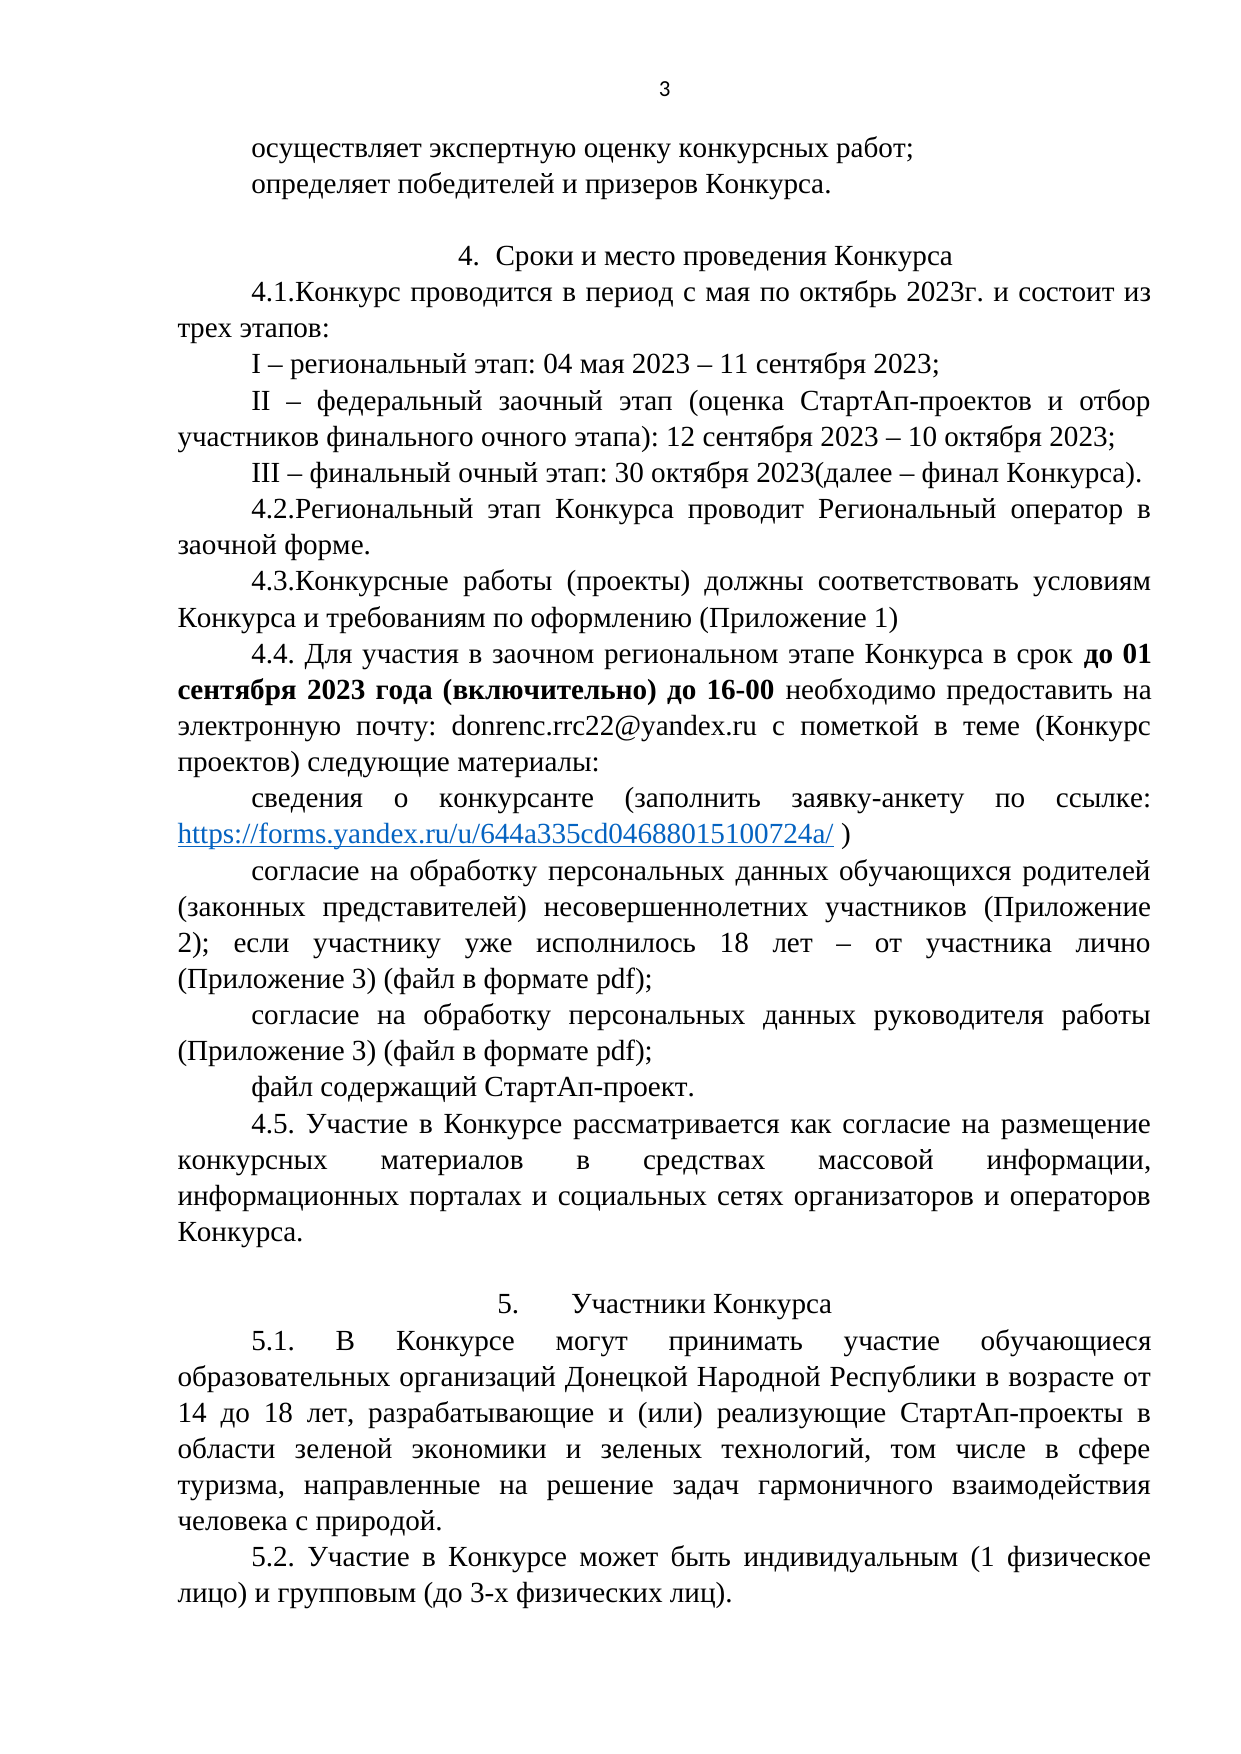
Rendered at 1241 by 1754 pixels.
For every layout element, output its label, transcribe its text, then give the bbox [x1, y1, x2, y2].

text 4.1.Конкурс проводится в период с мая по октябрь 2023г. и состоит из трех этапов: [177, 274, 1152, 344]
text сведения о конкурсанте (заполнить заявку-анкету по ссылке: https://forms.yandex.ru/u/644a335cd04688015100724a/ ) [177, 780, 1152, 850]
text III – финальный очный этап: 30 октября 2023(далее – финал Конкурса). [177, 455, 1152, 489]
text файл содержащий СтартАп-проект. [177, 1069, 1152, 1103]
text 4.3.Конкурсные работы (проекты) должны соответствовать условиям Конкурса и требованиям по оформлению (Приложение 1) [177, 563, 1152, 633]
list Сроки и место проведения Конкурса [458, 238, 1152, 272]
text 4.4. Для участия в заочном региональном этапе Конкурса в срок до 01 сентября 2023 года (включительно) до 16-00 необходимо предоставить на электронную почту: donrenc.rrc22@yandex.ru с пометкой в теме (Конкурс проектов) следующие материалы: [177, 636, 1152, 778]
text 5.1. В Конкурсе могут принимать участие обучающиеся образовательных организаций Донецкой Народной Республики в возрасте от 14 до 18 лет, разрабатывающие и (или) реализующие СтартАп-проекты в области зеленой экономики и зеленых технологий, том числе в сфере туризма, направленные на решение задач гармоничного взаимодействия человека с природой. [177, 1323, 1152, 1537]
text II – федеральный заочный этап (оценка СтартАп-проектов и отбор участников финального очного этапа): 12 сентября 2023 – 10 октября 2023; [177, 383, 1152, 452]
text определяет победителей и призеров Конкурса. [177, 166, 1152, 199]
text осуществляет экспертную оценку конкурсных работ; [177, 130, 1152, 163]
text 4.2.Региональный этап Конкурса проводит Региональный оператор в заочной форме. [177, 491, 1152, 561]
text согласие на обработку персональных данных обучающихся родителей (законных представителей) несовершеннолетних участников (Приложение 2); если участнику уже исполнилось 18 лет – от участника лично (Приложение 3) (файл в формате pdf); [177, 853, 1152, 995]
list Участники Конкурса [177, 1286, 1152, 1320]
text согласие на обработку персональных данных руководителя работы (Приложение 3) (файл в формате pdf); [177, 997, 1152, 1067]
text I – региональный этап: 04 мая 2023 – 11 сентября 2023; [177, 347, 1152, 380]
text 4.5. Участие в Конкурсе рассматривается как согласие на размещение конкурсных материалов в средствах массовой информации, информационных порталах и социальных сетях организаторов и операторов Конкурса. [177, 1106, 1152, 1248]
text 5.2. Участие в Конкурсе может быть индивидуальным (1 физическое лицо) и групповым (до 3-х физических лиц). [177, 1539, 1152, 1609]
